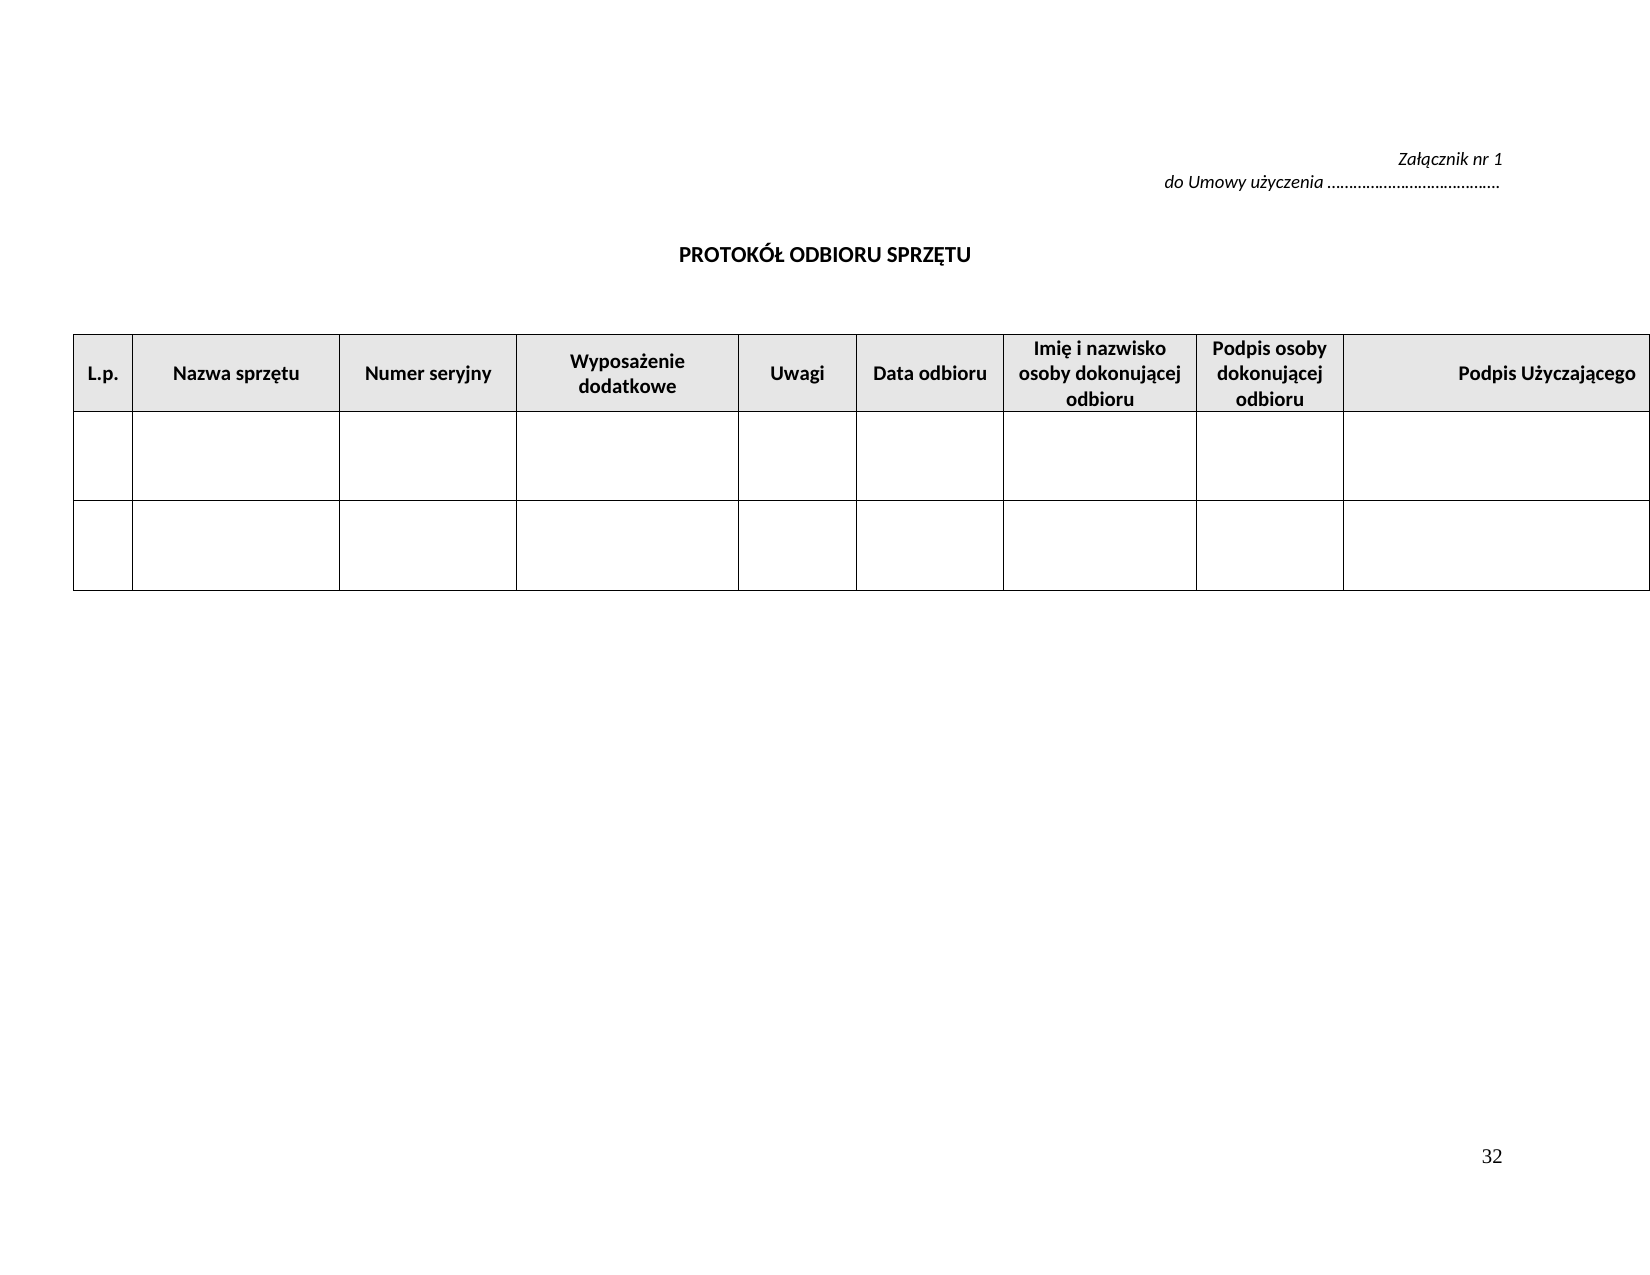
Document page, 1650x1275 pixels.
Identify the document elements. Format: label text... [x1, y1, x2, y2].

table_header Nazwa sprzętu [133, 335, 339, 411]
table_cell [1197, 412, 1343, 500]
table_cell [1197, 501, 1343, 589]
table_cell [133, 412, 339, 500]
table_header Data odbioru [857, 335, 1003, 411]
text Protokół Odbioru Sprzętu [148, 240, 1502, 268]
table_header Podpis Użyczającego [1344, 335, 1649, 411]
table_header Podpis osoby dokonującej odbioru [1197, 335, 1343, 411]
table_cell [739, 412, 856, 500]
table_cell [517, 501, 738, 589]
table_header Uwagi [739, 335, 856, 411]
table_cell [857, 501, 1003, 589]
table_cell [739, 501, 856, 589]
table_header Numer seryjny [340, 335, 516, 411]
table_header Wyposażenie dodatkowe [517, 335, 738, 411]
table_cell [1344, 412, 1649, 500]
table_cell [74, 412, 132, 500]
table_cell [133, 501, 339, 589]
table_header L.p. [74, 335, 132, 411]
table_cell [1004, 501, 1196, 589]
table_cell [857, 412, 1003, 500]
table_cell [340, 412, 516, 500]
text Załącznik nr 1 [148, 148, 1502, 171]
table_header Imię i nazwisko osoby dokonującej odbioru [1004, 335, 1196, 411]
text do Umowy użyczenia …………………………………. [148, 171, 1502, 193]
table_cell [74, 501, 132, 589]
table_cell [517, 412, 738, 500]
table_cell [1004, 412, 1196, 500]
table_cell [340, 501, 516, 589]
table_cell [1344, 501, 1649, 589]
